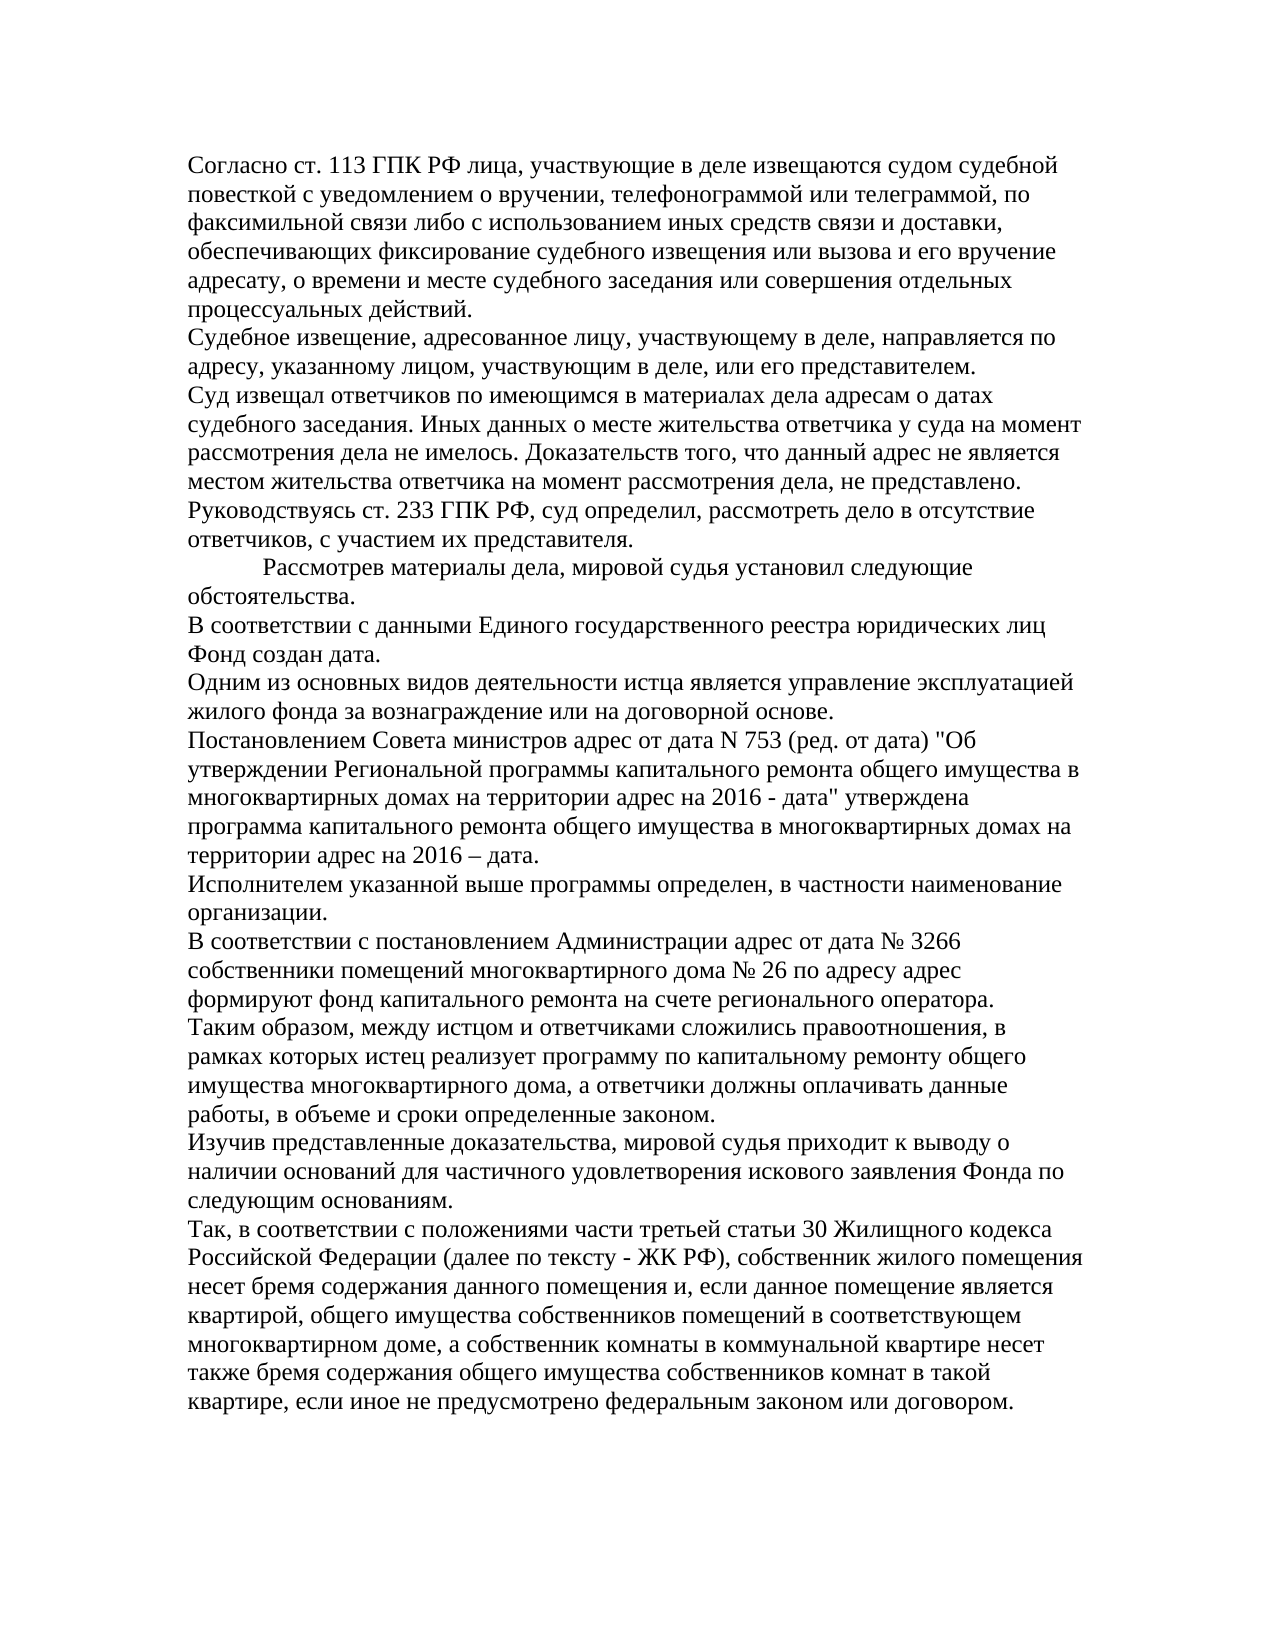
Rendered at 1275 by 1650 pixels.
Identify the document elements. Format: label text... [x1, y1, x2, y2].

text Постановлением Совета министров адрес от дата N 753 (ред. от дата) "Об утверждении Региональной программы капитального ремонта общего имущества в многоквартирных домах на территории адрес на 2016 - дата" утверждена программа капитального ремонта общего имущества в многоквартирных домах на территории адрес на 2016 – дата. [187, 725, 1087, 869]
text Руководствуясь ст. 233 ГПК РФ, суд определил, рассмотреть дело в отсутствие ответчиков, с участием их представителя. [187, 495, 1087, 552]
text В соответствии с данными Единого государственного реестра юридических лиц Фонд создан дата. [187, 610, 1087, 667]
text Рассмотрев материалы дела, мировой судья установил следующие обстоятельства. [187, 552, 1087, 610]
text В соответствии с постановлением Администрации адрес от дата № 3266 собственники помещений многоквартирного дома № 26 по адресу адрес формируют фонд капитального ремонта на счете регионального оператора. [187, 926, 1087, 1012]
text Таким образом, между истцом и ответчиками сложились правоотношения, в рамках которых истец реализует программу по капитальному ремонту общего имущества многоквартирного дома, а ответчики должны оплачивать данные работы, в объеме и сроки определенные законом. [187, 1012, 1087, 1127]
text Согласно ст. 113 ГПК РФ лица, участвующие в деле извещаются судом судебной повесткой с уведомлением о вручении, телефонограммой или телеграммой, по факсимильной связи либо с использованием иных средств связи и доставки, обеспечивающих фиксирование судебного извещения или вызова и его вручение адресату, о времени и месте судебного заседания или совершения отдельных процессуальных действий. [187, 150, 1087, 322]
text Исполнителем указанной выше программы определен, в частности наименование организации. [187, 869, 1087, 926]
text Судебное извещение, адресованное лицу, участвующему в деле, направляется по адресу, указанному лицом, участвующим в деле, или его представителем. [187, 322, 1087, 380]
text Суд извещал ответчиков по имеющимся в материалах дела адресам о датах судебного заседания. Иных данных о месте жительства ответчика у суда на момент рассмотрения дела не имелось. Доказательств того, что данный адрес не является местом жительства ответчика на момент рассмотрения дела, не представлено. [187, 380, 1087, 495]
text Так, в соответствии с положениями части третьей статьи 30 Жилищного кодекса Российской Федерации (далее по тексту - ЖК РФ), собственник жилого помещения несет бремя содержания данного помещения и, если данное помещение является квартирой, общего имущества собственников помещений в соответствующем многоквартирном доме, а собственник комнаты в коммунальной квартире несет также бремя содержания общего имущества собственников комнат в такой квартире, если иное не предусмотрено федеральным законом или договором. [187, 1214, 1087, 1415]
text Одним из основных видов деятельности истца является управление эксплуатацией жилого фонда за вознаграждение или на договорной основе. [187, 667, 1087, 725]
text Изучив представленные доказательства, мировой судья приходит к выводу о наличии оснований для частичного удовлетворения искового заявления Фонда по следующим основаниям. [187, 1127, 1087, 1214]
